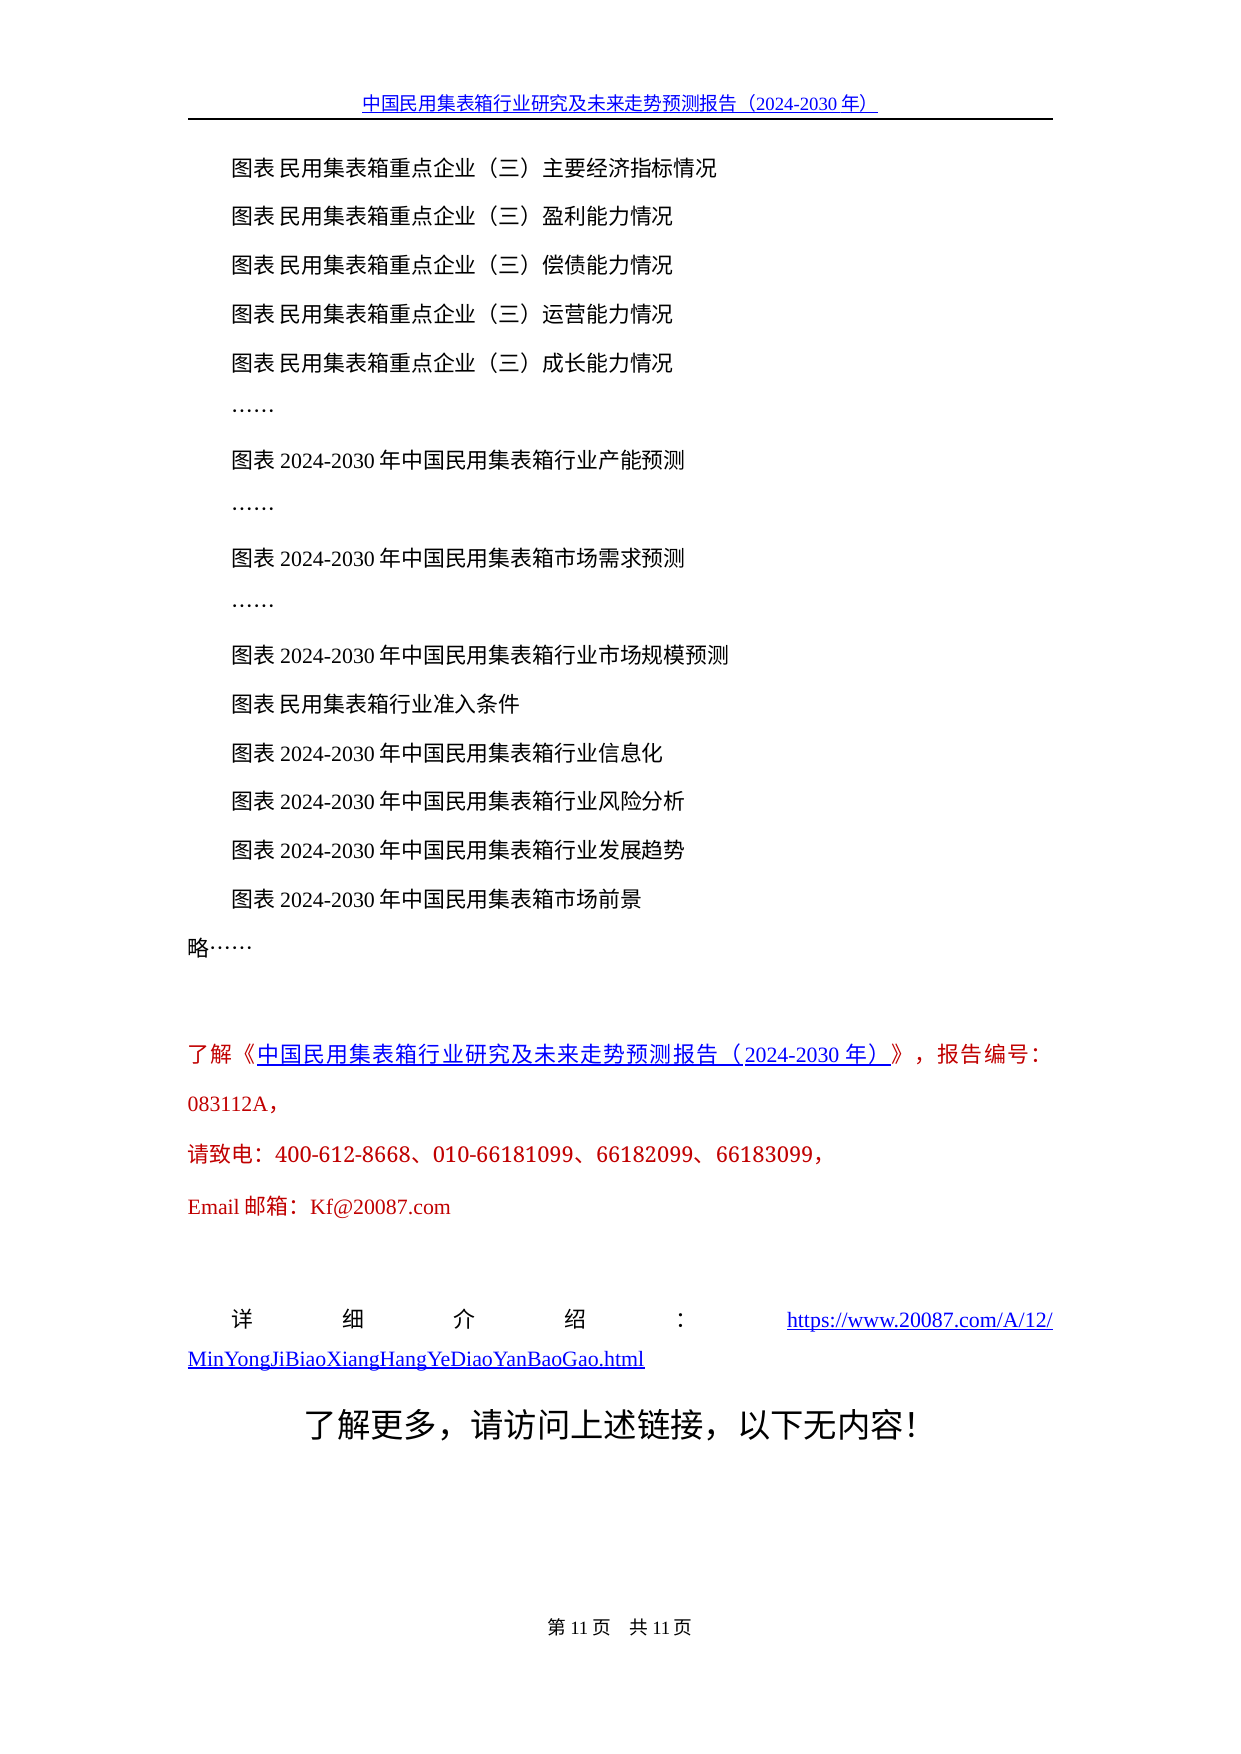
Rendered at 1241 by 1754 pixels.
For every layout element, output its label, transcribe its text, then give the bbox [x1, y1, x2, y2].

title 了解更多，请访问上述链接，以下无内容！ [187, 1390, 1053, 1455]
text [187, 150, 1053, 963]
text 请致电：400-612-8668、010-66181099、66182099、66183099， [187, 1137, 1053, 1169]
text Email邮箱：Kf@20087.com [187, 1188, 1053, 1221]
text 详细介绍：https://www.20087.com/A/12/MinYongJiBiaoXiangHangYeDiaoYanBaoGao.html [187, 1301, 1053, 1374]
text 了解《中国民用集表箱行业研究及未来走势预测报告（2024-2030年）》，报告编号：083112A， [187, 1037, 1053, 1118]
